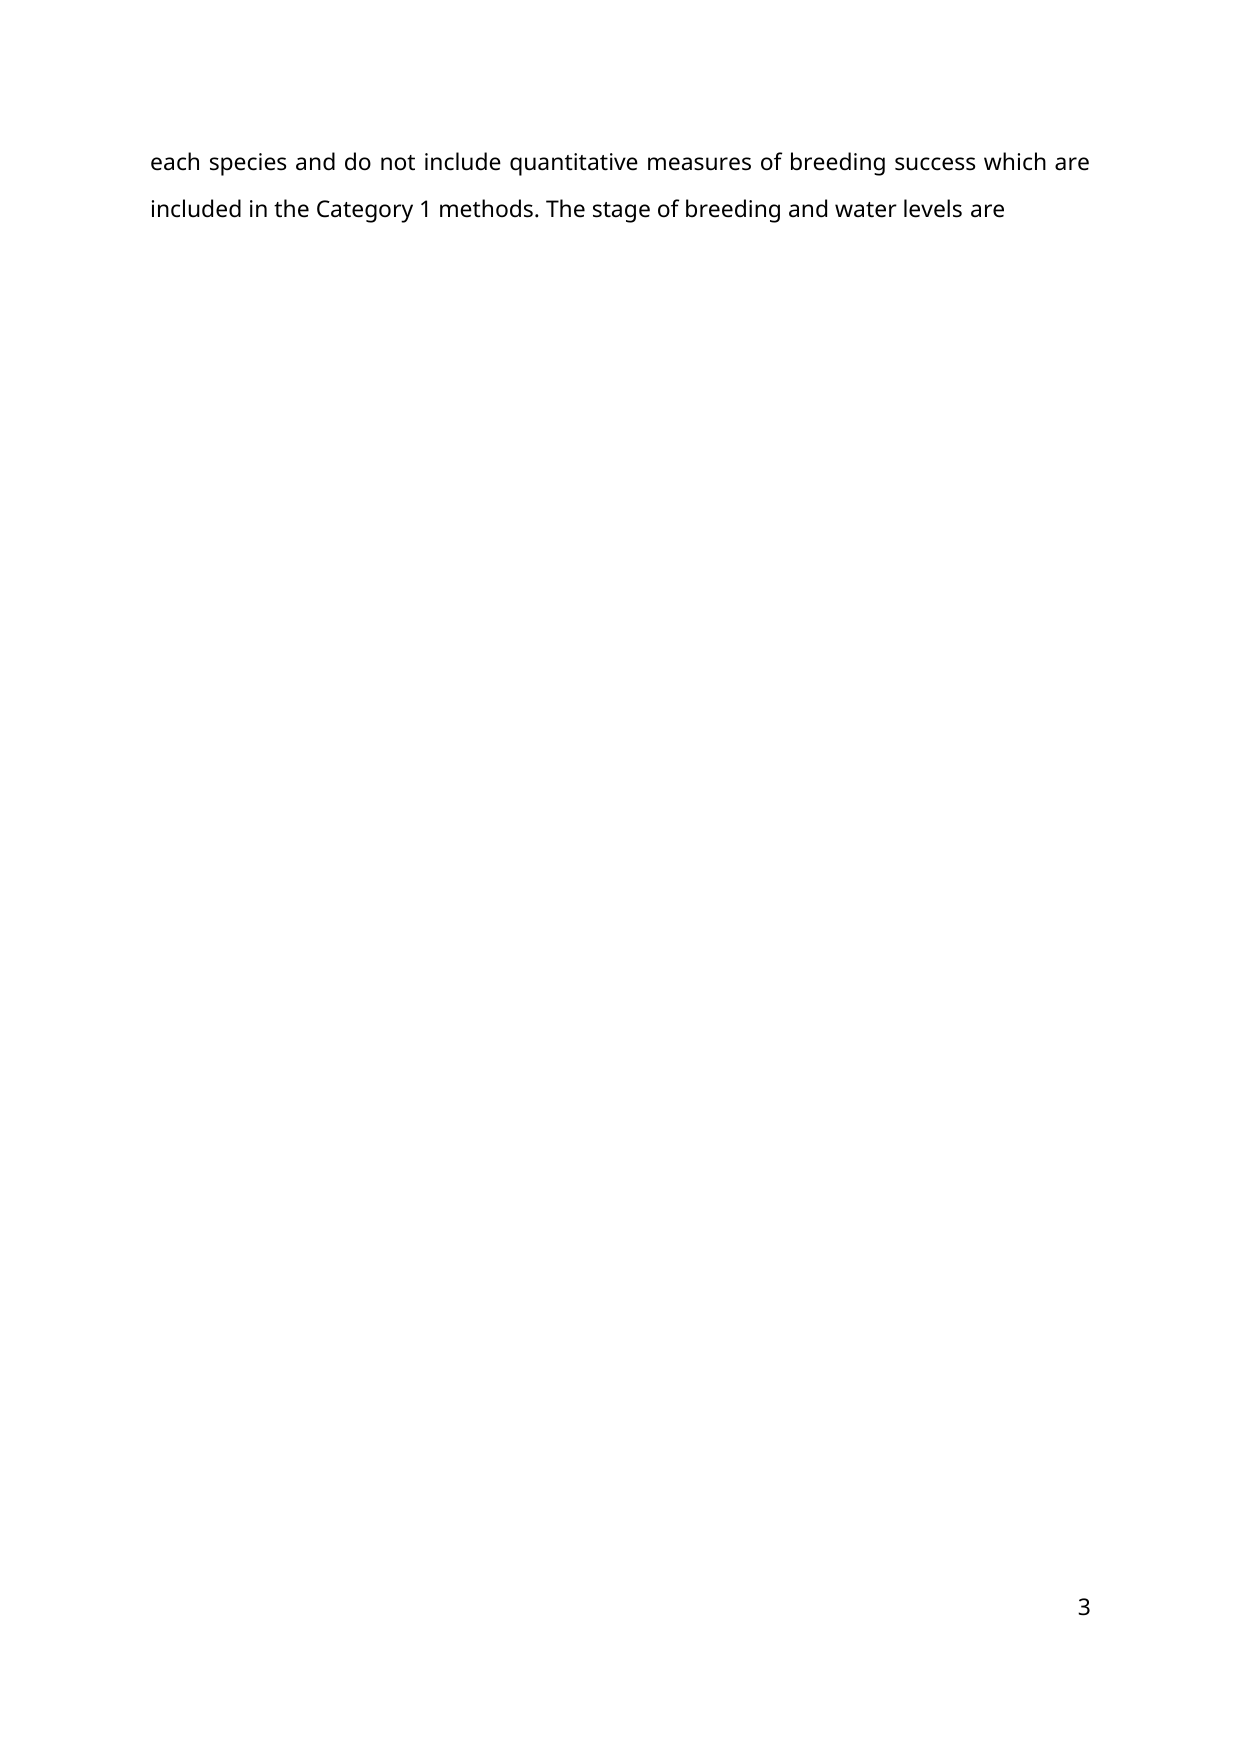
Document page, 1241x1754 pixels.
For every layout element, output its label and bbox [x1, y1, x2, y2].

text [150, 146, 1091, 224]
